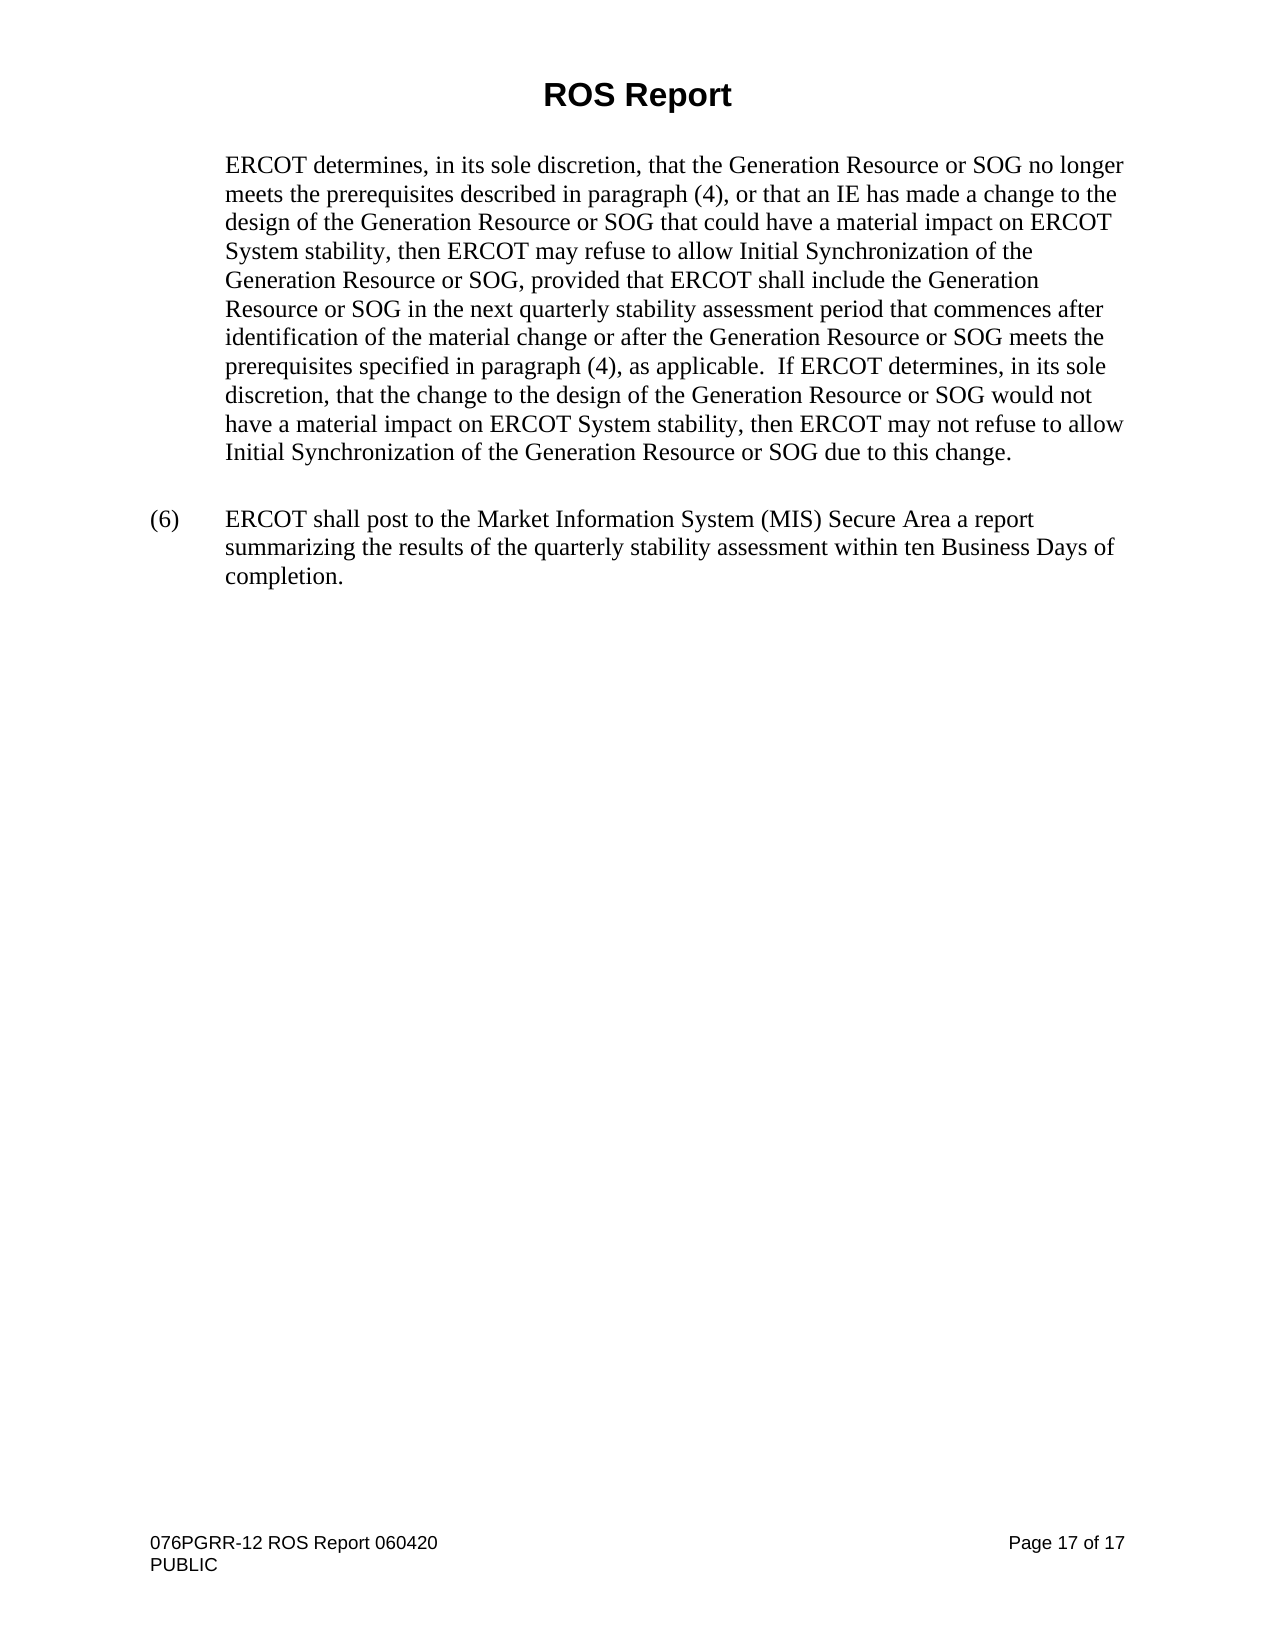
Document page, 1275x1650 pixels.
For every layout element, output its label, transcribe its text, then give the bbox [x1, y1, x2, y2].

text (6) ERCOT shall post to the Market Information System (MIS) Secure Area a report summarizing the results of the quarterly stability assessment within ten Business Days of completion. [150, 504, 1125, 590]
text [150, 150, 1125, 466]
